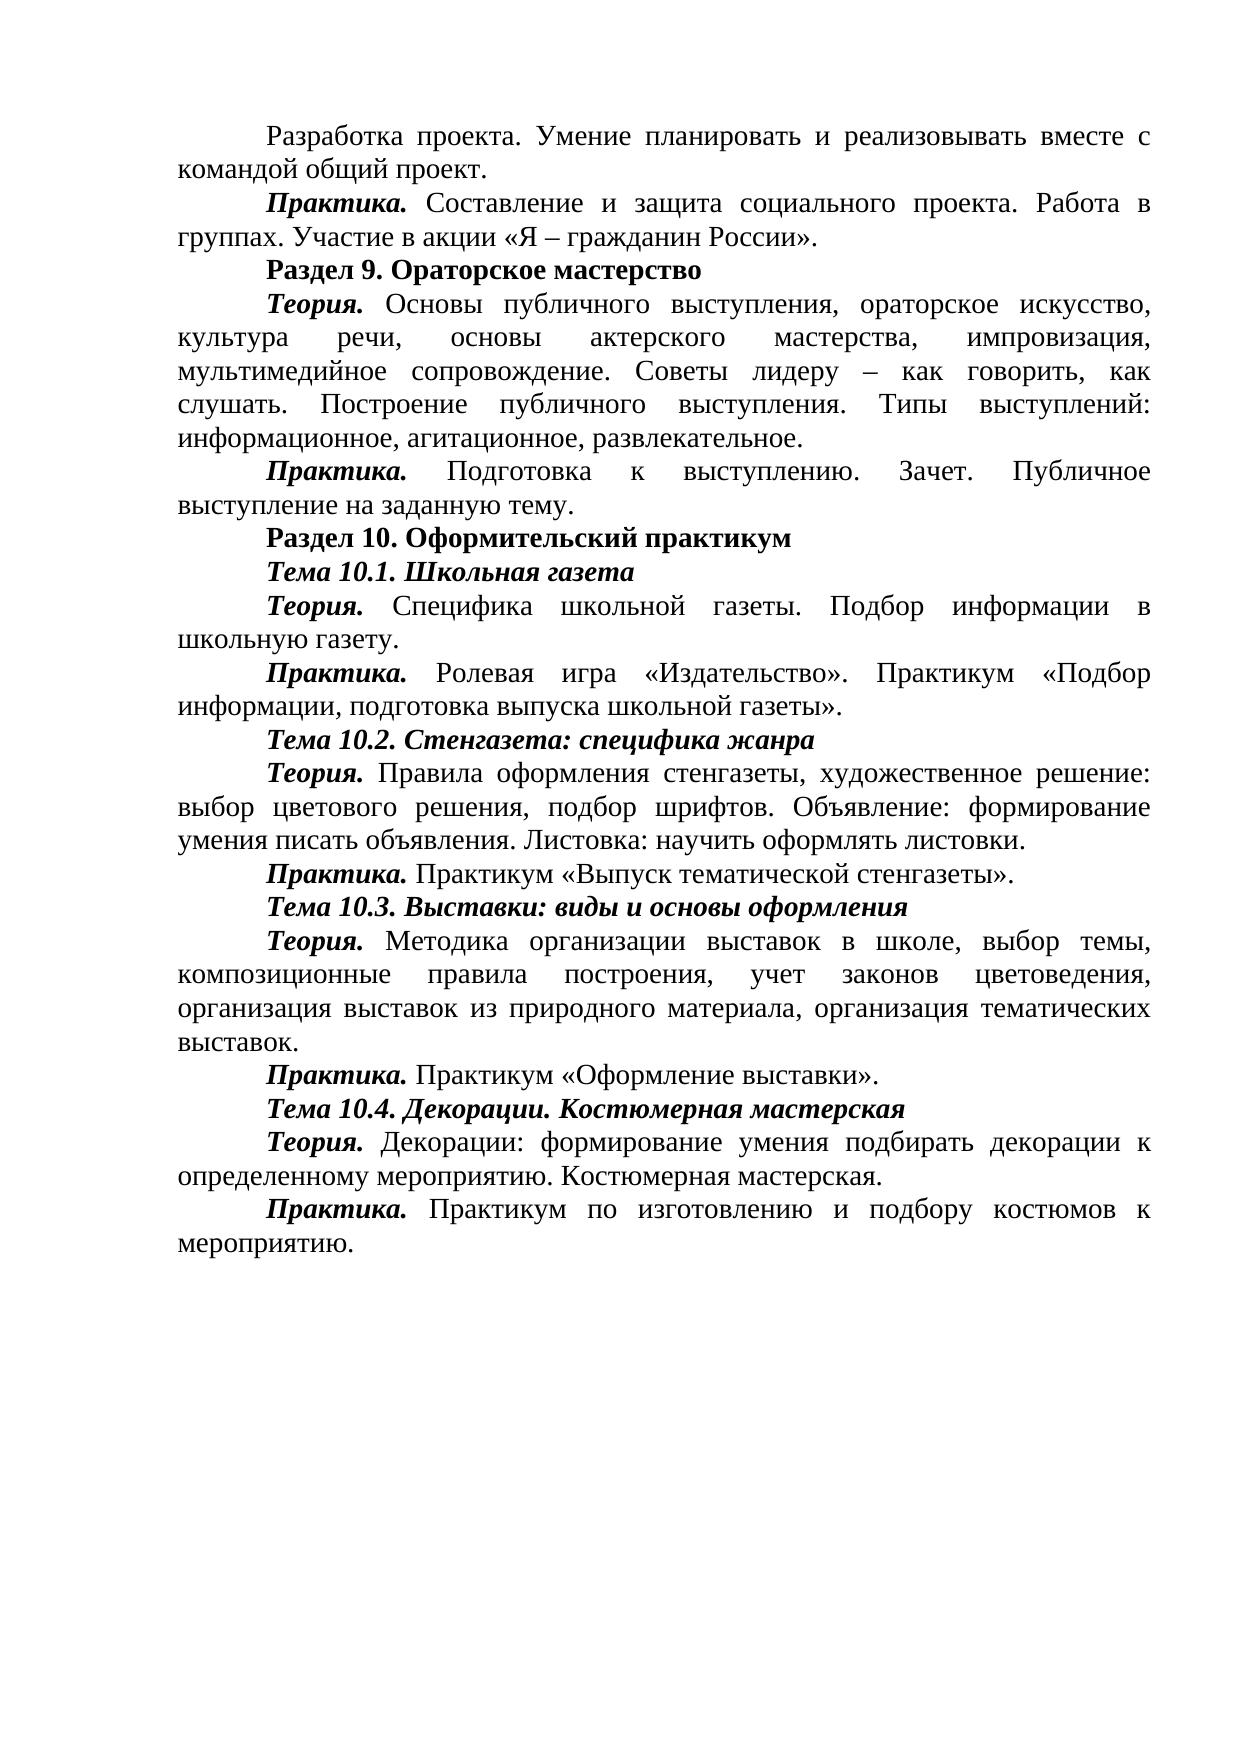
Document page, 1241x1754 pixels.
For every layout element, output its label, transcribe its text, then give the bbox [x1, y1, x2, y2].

text Тема 10.1. Школьная газета [177, 554, 1152, 588]
text Тема 10.3. Выставки: виды и основы оформления [177, 889, 1152, 923]
text Теория. Декорации: формирование умения подбирать декорации к определенному мероприятию. Костюмерная мастерская. [177, 1124, 1152, 1191]
text Практика. Составление и защита социального проекта. Работа в группах. Участие в акции «Я – гражданин России». [177, 185, 1152, 252]
text Практика. Ролевая игра «Издательство». Практикум «Подбор информации, подготовка выпуска школьной газеты». [177, 655, 1152, 722]
text Практика. Практикум «Оформление выставки». [177, 1057, 1152, 1091]
text Практика. Практикум «Выпуск тематической стенгазеты». [177, 856, 1152, 889]
text Практика. Подготовка к выступлению. Зачет. Публичное выступление на заданную тему. [177, 453, 1152, 521]
text Теория. Основы публичного выступления, ораторское искусство, культура речи, основы актерского мастерства, импровизация, мультимедийное сопровождение. Советы лидеру – как говорить, как слушать. Построение публичного выступления. Типы выступлений: информационное, агитационное, развлекательное. [177, 286, 1152, 453]
text Раздел 9. Ораторское мастерство [177, 252, 1152, 286]
text Раздел 10. Оформительский практикум [177, 521, 1152, 554]
text Теория. Специфика школьной газеты. Подбор информации в школьную газету. [177, 588, 1152, 655]
text Теория. Правила оформления стенгазеты, художественное решение: выбор цветового решения, подбор шрифтов. Объявление: формирование умения писать объявления. Листовка: научить оформлять листовки. [177, 755, 1152, 856]
text Практика. Практикум по изготовлению и подбору костюмов к мероприятию. [177, 1191, 1152, 1258]
text Тема 10.4. Декорации. Костюмерная мастерская [177, 1091, 1152, 1124]
text Тема 10.2. Стенгазета: специфика жанра [177, 722, 1152, 755]
text Разработка проекта. Умение планировать и реализовывать вместе с командой общий проект. [177, 118, 1152, 185]
text Теория. Методика организации выставок в школе, выбор темы, композиционные правила построения, учет законов цветоведения, организация выставок из природного материала, организация тематических выставок. [177, 923, 1152, 1057]
